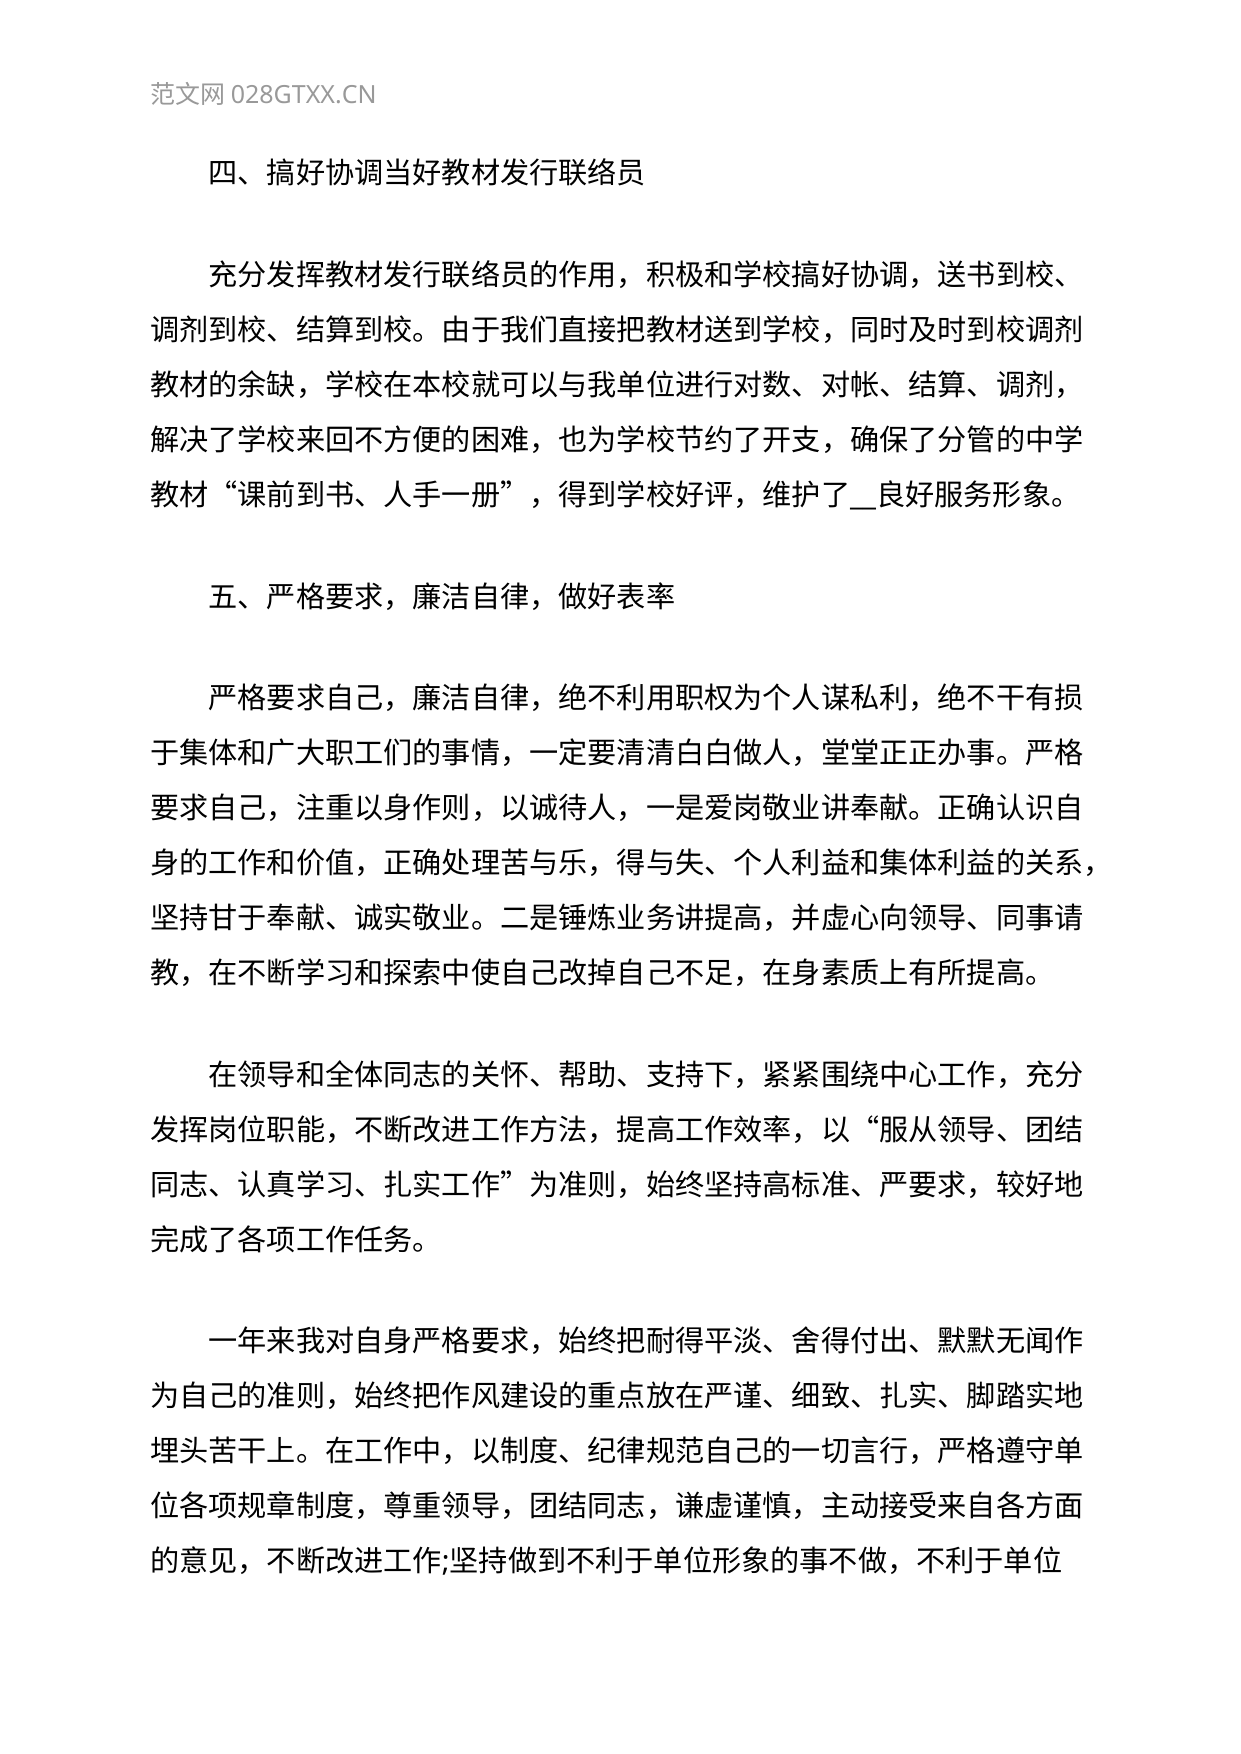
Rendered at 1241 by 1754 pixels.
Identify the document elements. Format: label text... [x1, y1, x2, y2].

text 在领导和全体同志的关怀、帮助、支持下，紧紧围绕中心工作，充分发挥岗位职能，不断改进工作方法，提高工作效率，以“服从领导、团结同志、认真学习、扎实工作”为准则，始终坚持高标准、严要求，较好地完成了各项工作任务。 [150, 1051, 1090, 1258]
text 严格要求自己，廉洁自律，绝不利用职权为个人谋私利，绝不干有损于集体和广大职工们的事情，一定要清清白白做人，堂堂正正办事。严格要求自己，注重以身作则，以诚待人，一是爱岗敬业讲奉献。正确认识自身的工作和价值，正确处理苦与乐，得与失、个人利益和集体利益的关系，坚持甘于奉献、诚实敬业。二是锤炼业务讲提高，并虚心向领导、同事请教，在不断学习和探索中使自己改掉自己不足，在身素质上有所提高。 [150, 675, 1090, 992]
text 充分发挥教材发行联络员的作用，积极和学校搞好协调，送书到校、调剂到校、结算到校。由于我们直接把教材送到学校，同时及时到校调剂教材的余缺，学校在本校就可以与我单位进行对数、对帐、结算、调剂，解决了学校来回不方便的困难，也为学校节约了开支，确保了分管的中学教材“课前到书、人手一册”，得到学校好评，维护了__良好服务形象。 [150, 252, 1090, 514]
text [150, 1318, 1090, 1580]
text 五、严格要求，廉洁自律，做好表率 [150, 573, 1090, 616]
text 四、搞好协调当好教材发行联络员 [150, 150, 1090, 192]
